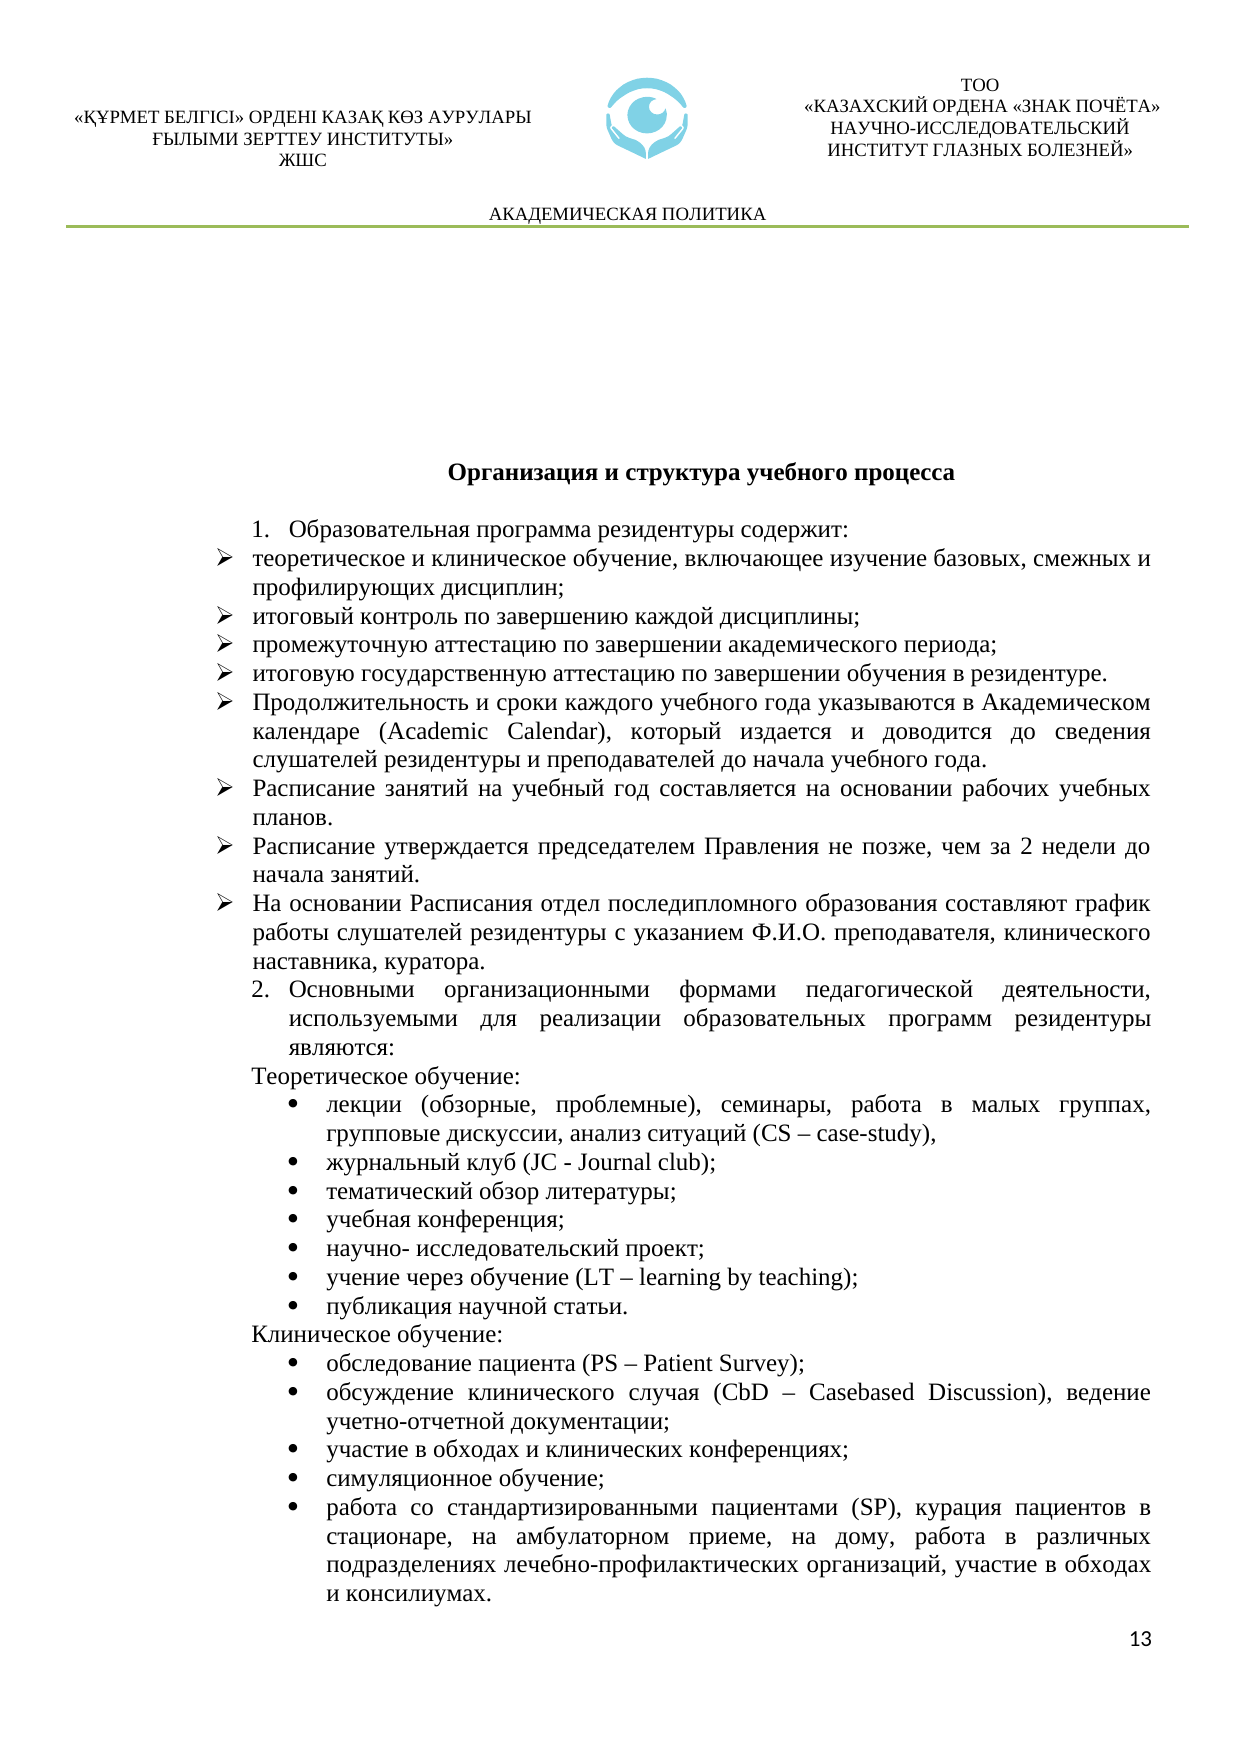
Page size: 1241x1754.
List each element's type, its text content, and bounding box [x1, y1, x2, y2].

list симуляционное обучение; [288, 1463, 1152, 1492]
list Расписание утверждается председателем Правления не позже, чем за 2 недели до начала занятий. [215, 831, 1152, 888]
list На основании Расписания отдел последипломного образования составляют график работы слушателей резидентуры с указанием Ф.И.О. преподавателя, клинического наставника, куратора. [215, 888, 1152, 974]
list итоговый контроль по завершению каждой дисциплины; [215, 601, 1152, 629]
list работа со стандартизированными пациентами (SP), курация пациентов в стационаре, на амбулаторном приеме, на дому, работа в различных подразделениях лечебно-профилактических организаций, участие в обходах и консилиумах. [288, 1492, 1152, 1607]
list участие в обходах и клинических конференциях; [288, 1434, 1152, 1463]
list Основными организационными формами педагогической деятельности, используемыми для реализации образовательных программ резидентуры являются: [251, 974, 1152, 1061]
text Клиническое обучение: [251, 1319, 1152, 1348]
list тематический обзор литературы; [288, 1176, 1152, 1204]
list Продолжительность и сроки каждого учебного года указываются в Академическом календаре (Academic Calendar), который издается и доводится до сведения слушателей резидентуры и преподавателей до начала учебного года. [215, 687, 1152, 773]
list лекции (обзорные, проблемные), семинары, работа в малых группах, групповые дискуссии, анализ ситуаций (CS – case-study), [288, 1089, 1152, 1147]
list итоговую государственную аттестацию по завершении обучения в резидентуре. [215, 658, 1152, 687]
list обследование пациента (PS – Patient Survey); [288, 1348, 1152, 1377]
list обсуждение клинического случая (CbD – Casebased Discussion), ведение учетно-отчетной документации; [288, 1377, 1152, 1434]
list Образовательная программа резидентуры содержит: [251, 514, 1152, 543]
text Организация и структура учебного процесса [177, 457, 1152, 486]
list промежуточную аттестацию по завершении академического периода; [215, 629, 1152, 658]
text Теоретическое обучение: [251, 1061, 1152, 1089]
list учебная конференция; [288, 1204, 1152, 1233]
list публикация научной статьи. [288, 1291, 1152, 1319]
list теоретическое и клиническое обучение, включающее изучение базовых, смежных и профилирующих дисциплин; [215, 543, 1152, 601]
list журнальный клуб (JC - Journal club); [288, 1147, 1152, 1176]
list научно- исследовательский проект; [288, 1233, 1152, 1262]
list учение через обучение (LT – learning by teaching); [288, 1262, 1152, 1291]
list Расписание занятий на учебный год составляется на основании рабочих учебных планов. [215, 773, 1152, 831]
